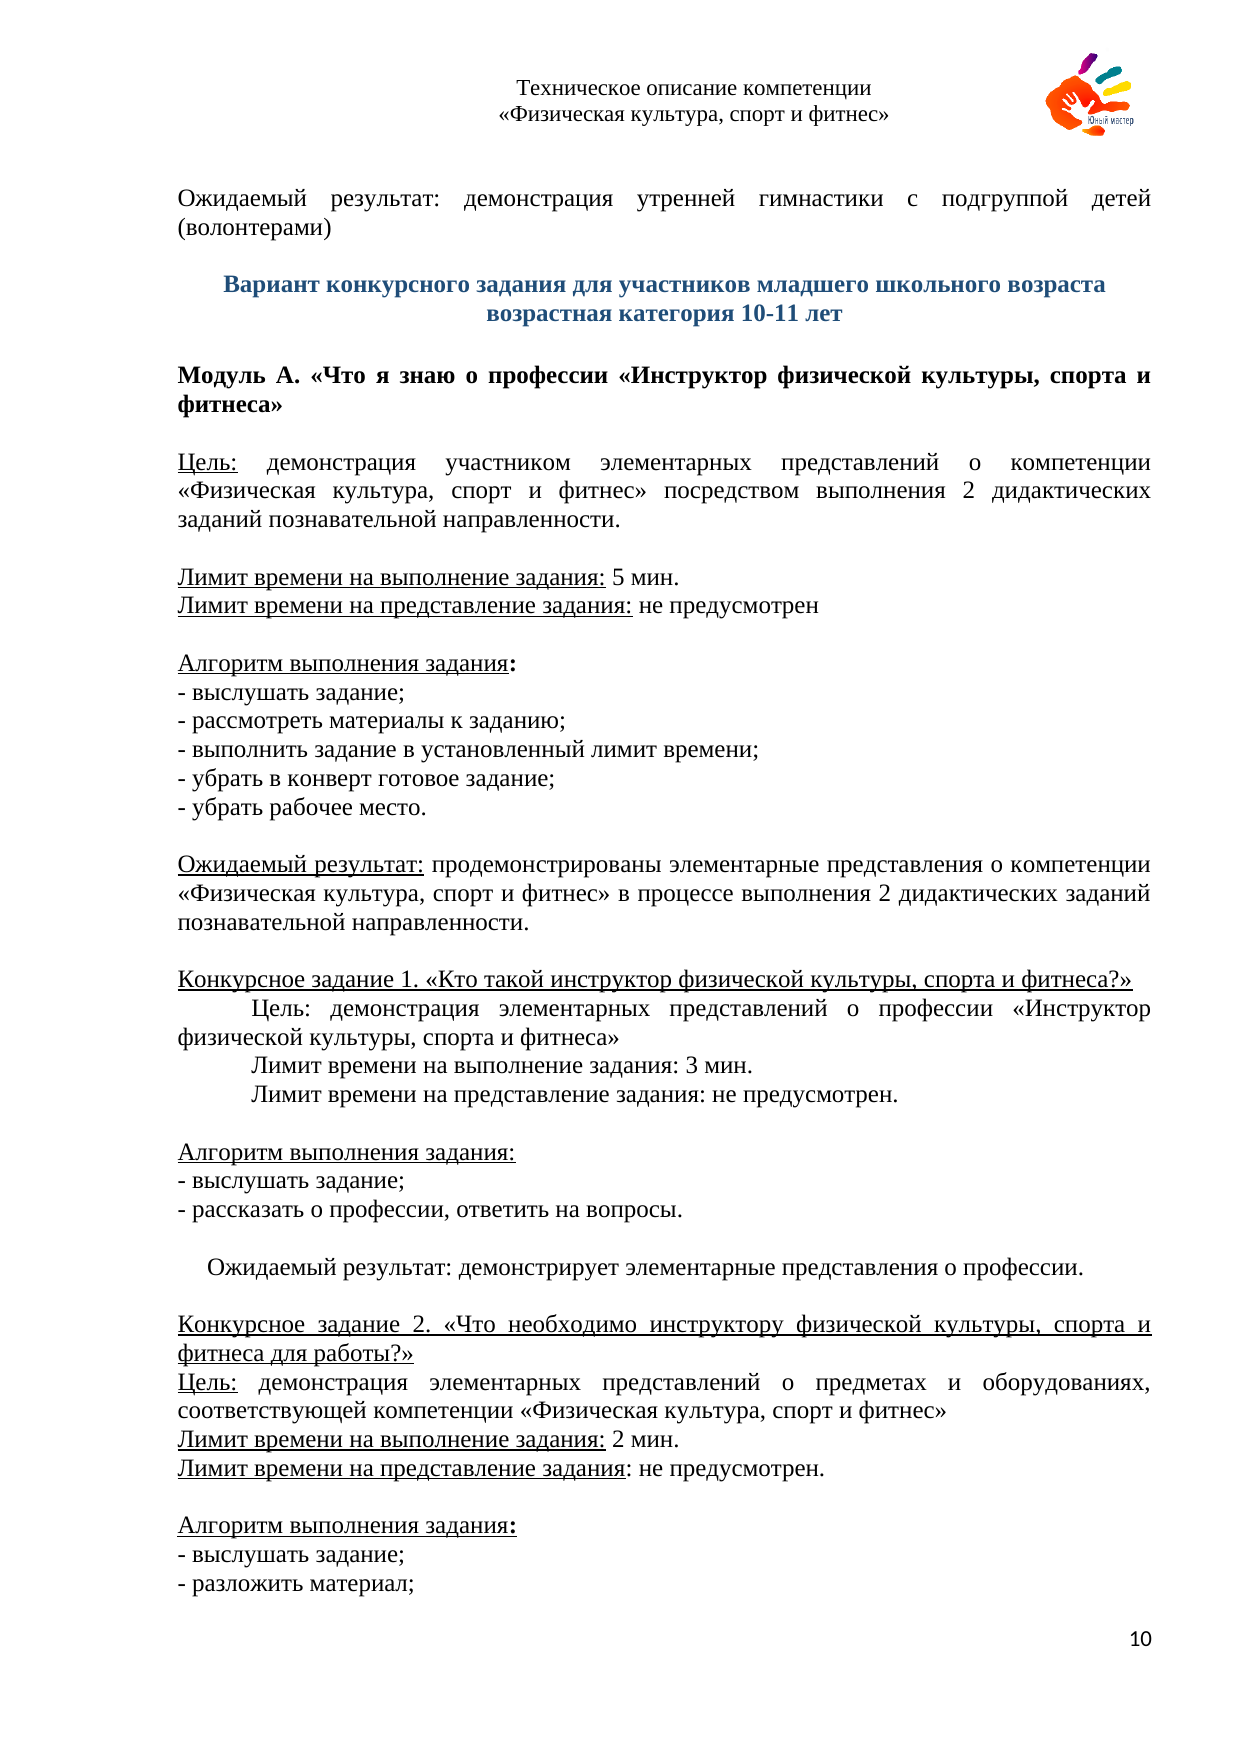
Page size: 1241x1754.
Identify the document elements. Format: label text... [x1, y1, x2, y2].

text Лимит времени на выполнение задания: 5 мин. [177, 562, 1152, 591]
text Алгоритм выполнения задания: [177, 648, 1152, 677]
text Алгоритм выполнения задания: [177, 1511, 1152, 1539]
text - убрать в конверт готовое задание; [177, 763, 1152, 792]
text - выполнить задание в установленный лимит времени; [177, 734, 1152, 763]
text Модуль А. «Что я знаю о профессии «Инструктор физической культуры, спорта и фитнеса» [177, 361, 1152, 418]
text Ожидаемый результат: демонстрация утренней гимнастики с подгруппой детей (волонтерами) [177, 183, 1152, 241]
text Лимит времени на представление задания: не предусмотрен. [177, 1453, 1152, 1482]
text Цель: демонстрация участником элементарных представлений о компетенции «Физическая культура, спорт и фитнес» посредством выполнения 2 дидактических заданий познавательной направленности. [177, 447, 1152, 533]
picture [1017, 45, 1149, 136]
text Лимит времени на представление задания: не предусмотрен [177, 591, 1152, 619]
text Ожидаемый результат: продемонстрированы элементарные представления о компетенции «Физическая культура, спорт и фитнес» в процессе выполнения 2 дидактических заданий познавательной направленности. [177, 849, 1152, 936]
text Вариант конкурсного задания для участников младшего школьного возраста возрастная категория 10-11 лет [177, 269, 1152, 327]
text - разложить материал; [177, 1568, 1152, 1597]
text Алгоритм выполнения задания: [177, 1137, 1152, 1166]
text - рассмотреть материалы к заданию; [177, 706, 1152, 734]
text Цель: демонстрация элементарных представлений о профессии «Инструктор физической культуры, спорта и фитнеса» [177, 993, 1152, 1051]
text Конкурсное задание 2. «Что необходимо инструктору физической культуры, спорта и фитнеса для работы?» [177, 1309, 1152, 1334]
text Ожидаемый результат: демонстрирует элементарные представления о профессии. [177, 1252, 1152, 1281]
text Конкурсное задание 2. «Что необходимо инструктору физической культуры, спорта и фитнеса для работы?» [177, 1335, 1152, 1367]
text - выслушать задание; [177, 1166, 1152, 1194]
text - выслушать задание; [177, 677, 1152, 706]
text Цель: демонстрация элементарных представлений о предметах и оборудованиях, соответствующей компетенции «Физическая культура, спорт и фитнес» [177, 1367, 1152, 1424]
text Лимит времени на выполнение задания: 3 мин. [177, 1051, 1152, 1079]
text Конкурсное задание 1. «Кто такой инструктор физической культуры, спорта и фитнеса?» [177, 964, 1152, 993]
text Лимит времени на выполнение задания: 2 мин. [177, 1424, 1152, 1453]
text - рассказать о профессии, ответить на вопросы. [177, 1194, 1152, 1223]
text - выслушать задание; [177, 1539, 1152, 1568]
text Лимит времени на представление задания: не предусмотрен. [177, 1079, 1152, 1108]
text - убрать рабочее место. [177, 792, 1152, 821]
